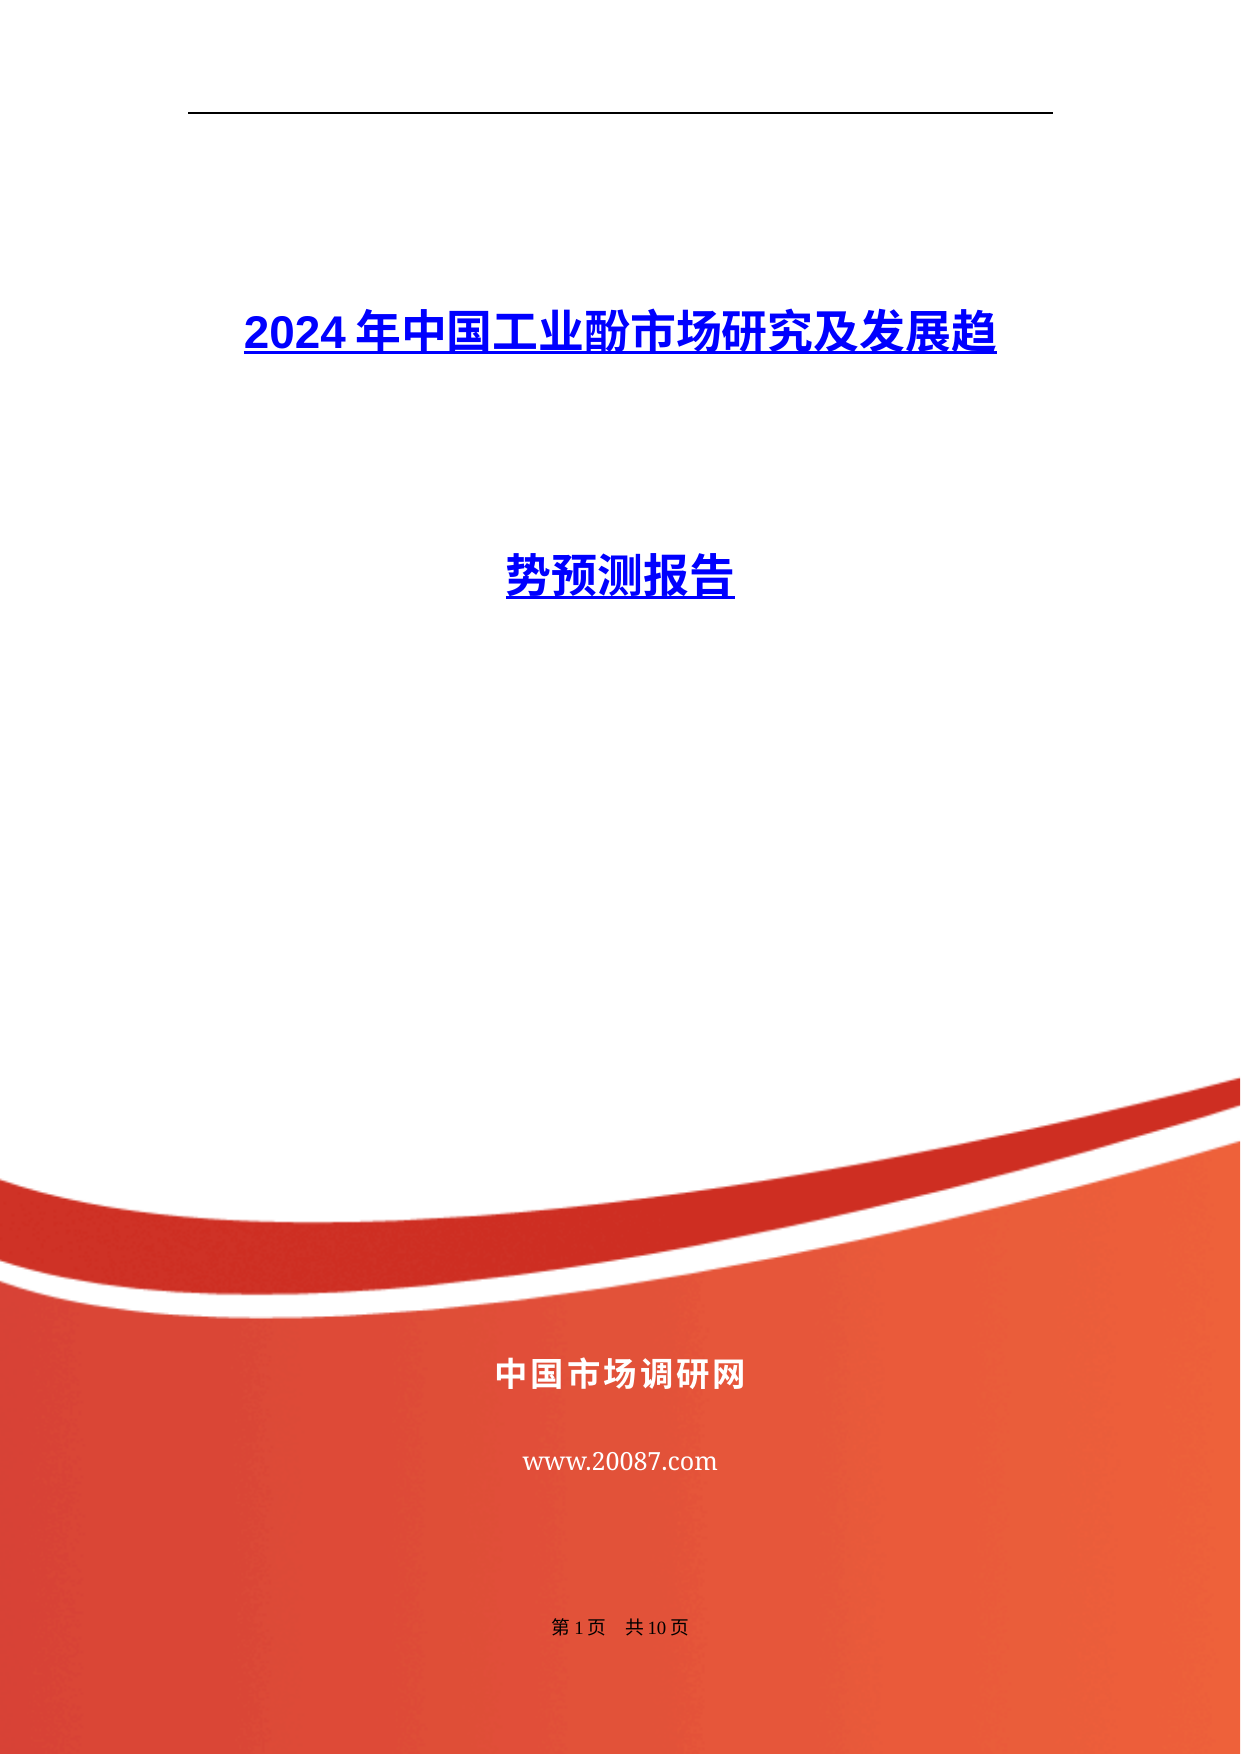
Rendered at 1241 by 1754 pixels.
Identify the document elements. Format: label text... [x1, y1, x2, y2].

text www.20087.com [187, 1428, 1053, 1493]
table_header 2024年中国工业酚市场研究及发展趋势预测报告 [188, 207, 1053, 773]
picture [0, 1006, 1241, 1754]
subtitle 中国市场调研网 [187, 1339, 1053, 1404]
